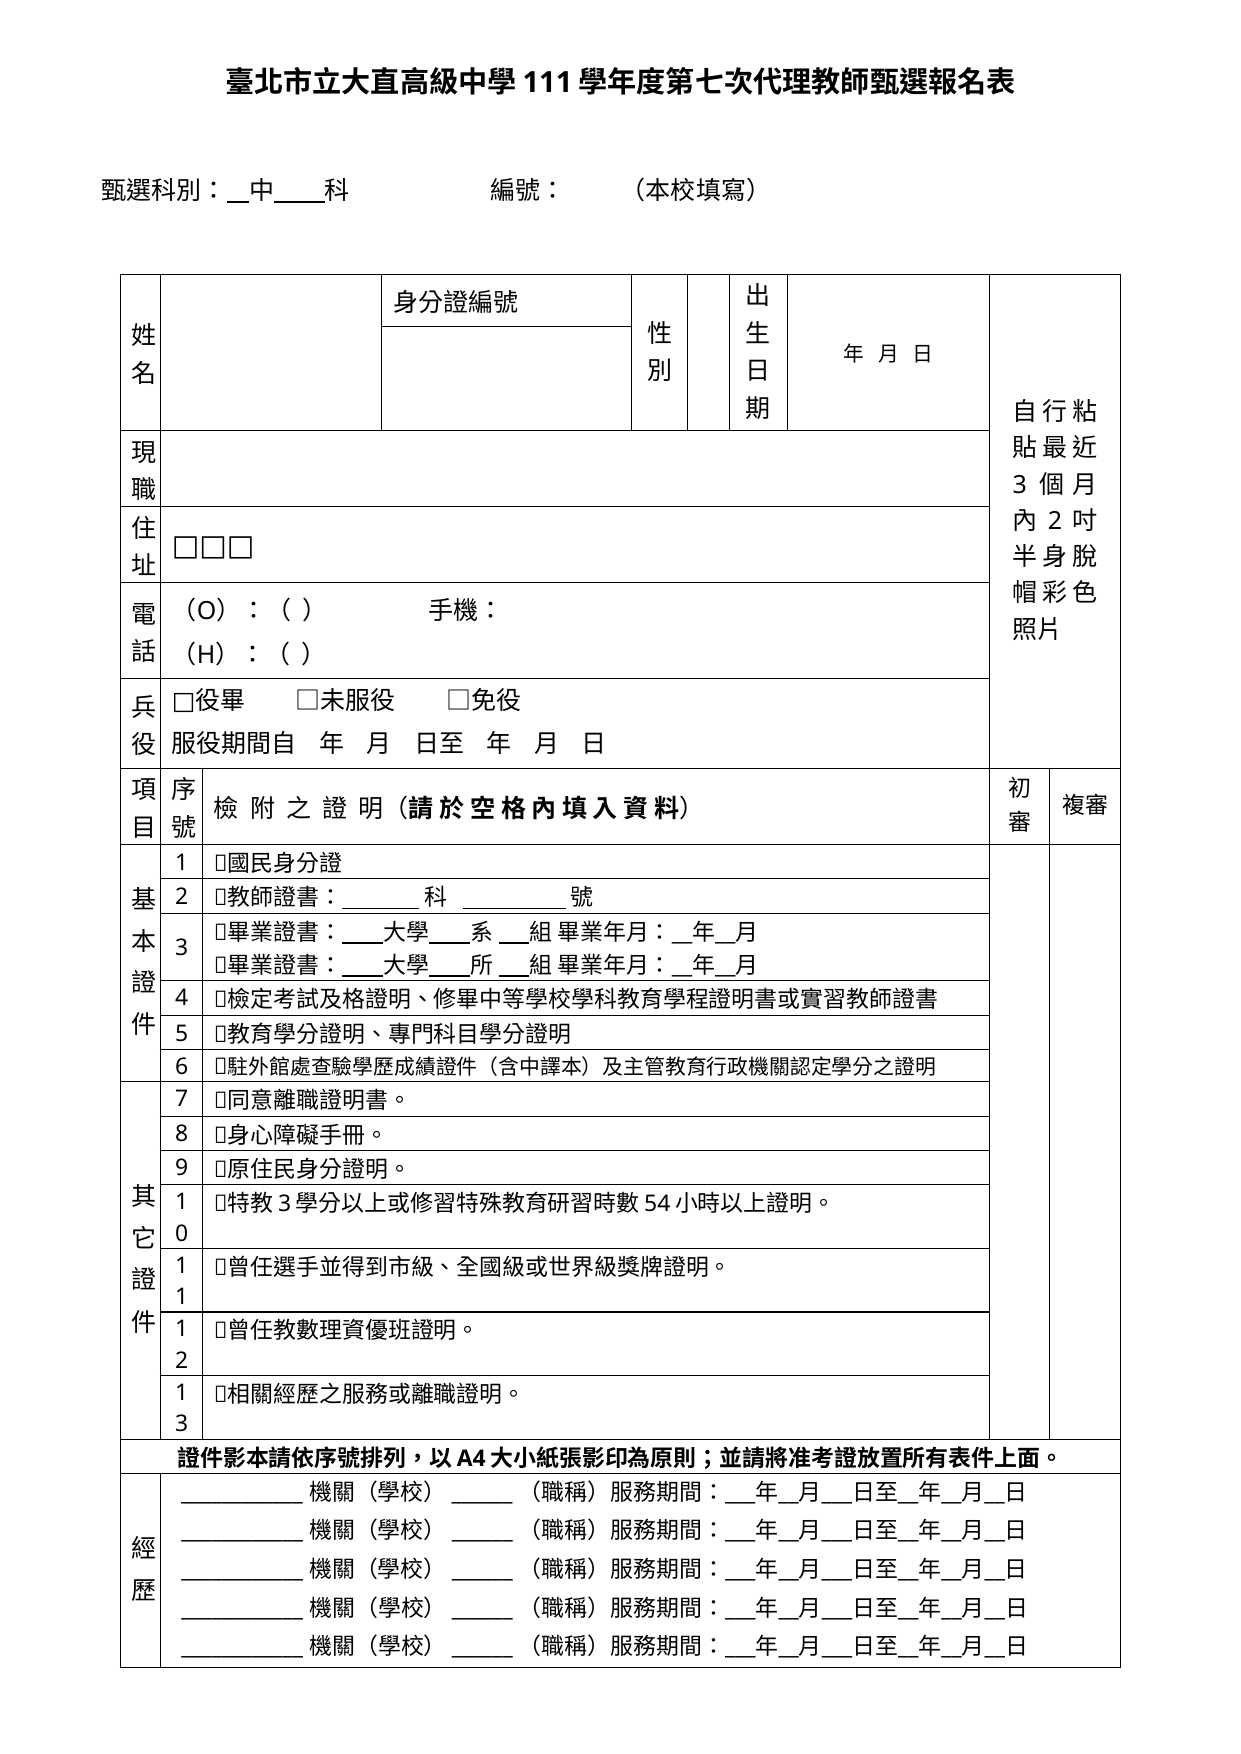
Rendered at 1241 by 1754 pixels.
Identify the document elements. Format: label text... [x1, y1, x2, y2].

table_cell 11 [161, 1249, 202, 1311]
table_cell 7 [161, 1082, 202, 1116]
table_header [688, 275, 729, 430]
table_cell [990, 845, 1049, 1438]
text 甄選科別： 中 科 編號： （本校填寫） [89, 170, 1152, 207]
table_cell 兵 役 [121, 679, 160, 768]
table_header 性別 [632, 275, 687, 430]
table_cell 身心障礙手冊。 [203, 1117, 989, 1150]
table_cell 證件影本請依序號排列，以A4大小紙張影印為原則；並請將准考證放置所有表件上面。 [121, 1440, 1120, 1473]
table_cell 曾任選手並得到市級、全國級或世界級獎牌證明。 [203, 1249, 989, 1311]
table_cell 相關經歷之服務或離職證明。 [203, 1376, 989, 1438]
table_header 自行粘貼最近3個月內2吋半身脫帽彩色照片 [990, 275, 1120, 768]
table_header 姓 名 [121, 275, 160, 430]
table_header 身分證編號 [382, 275, 631, 326]
table_cell 序 號 [161, 769, 202, 844]
text 臺北市立大直高級中學111學年度第七次代理教師甄選報名表 [89, 59, 1152, 101]
table_cell [382, 327, 631, 430]
table_cell 原住民身分證明。 [203, 1151, 989, 1184]
table_cell 4 [161, 981, 202, 1014]
table_header 年 月 日 [788, 275, 989, 430]
table_cell 3 [161, 914, 202, 980]
table_cell 6 [161, 1050, 202, 1081]
table_cell 國民身分證 [203, 845, 989, 878]
table_cell □□□ [161, 507, 989, 582]
table_cell 現 職 [121, 431, 160, 506]
table_cell 項 目 [121, 769, 160, 844]
table_cell 駐外館處查驗學歷成績證件（含中譯本）及主管教育行政機關認定學分之證明 [203, 1050, 989, 1081]
table_cell 複審 [1050, 769, 1120, 844]
table_cell □役畢 □未服役 □免役 服役期間自 年 月 日至 年 月 日 [161, 679, 989, 768]
table_cell 經 歷 [121, 1474, 160, 1667]
table_cell 住 址 [121, 507, 160, 582]
table_cell （O）：（ ） 手機： （H）：（ ） [161, 583, 989, 678]
table_header [161, 275, 381, 430]
table_cell 曾任教數理資優班證明。 [203, 1313, 989, 1375]
table_cell 檢 附 之 證 明（請 於 空 格 內 填 入 資 料） [203, 769, 989, 844]
table_cell 初審 [990, 769, 1049, 844]
table_header 出生 日期 [730, 275, 787, 430]
table_cell 13 [161, 1376, 202, 1438]
table_cell 基 本 證 件 [121, 845, 160, 1081]
table_cell 5 [161, 1016, 202, 1049]
table_cell 同意離職證明書。 [203, 1082, 989, 1116]
table_cell 8 [161, 1117, 202, 1150]
table_cell 12 [161, 1313, 202, 1375]
table_cell 教師證書： 科 號 [203, 879, 989, 912]
table_cell [161, 431, 989, 506]
table_cell 2 [161, 879, 202, 912]
table_cell ____________ 機關（學校） ______ （職稱）服務期間：___年__月___日至__年__月__日 ____________ 機關（學校） ______ （職稱）服務期間：___年__月___日至__年__月__日 ____________ 機關（學校） ______ （職稱）服務期間：___年__月___日至__年__月__日 ____________ 機關（學校） ______ （職稱）服務期間：___年__月___日至__年__月__日 ____________ 機關（學校） ______ （職稱）服務期間：___年__月___日至__年__月__日 [161, 1474, 1120, 1667]
table_cell [1050, 845, 1120, 1438]
table_cell 特教3學分以上或修習特殊教育研習時數54小時以上證明。 [203, 1185, 989, 1248]
table_cell 教育學分證明、專門科目學分證明 [203, 1016, 989, 1049]
table_cell 其 它 證 件 [121, 1082, 160, 1438]
table_cell 電 話 [121, 583, 160, 678]
table_cell 1 [161, 845, 202, 878]
table_cell 9 [161, 1151, 202, 1184]
table_cell 檢定考試及格證明、修畢中等學校學科教育學程證明書或實習教師證書 [203, 981, 989, 1014]
table_cell 10 [161, 1185, 202, 1248]
table_cell 畢業證書： 大學 系 組 畢業年月：__年__月 畢業證書： 大學 所 組 畢業年月：__年__月 [203, 914, 989, 980]
